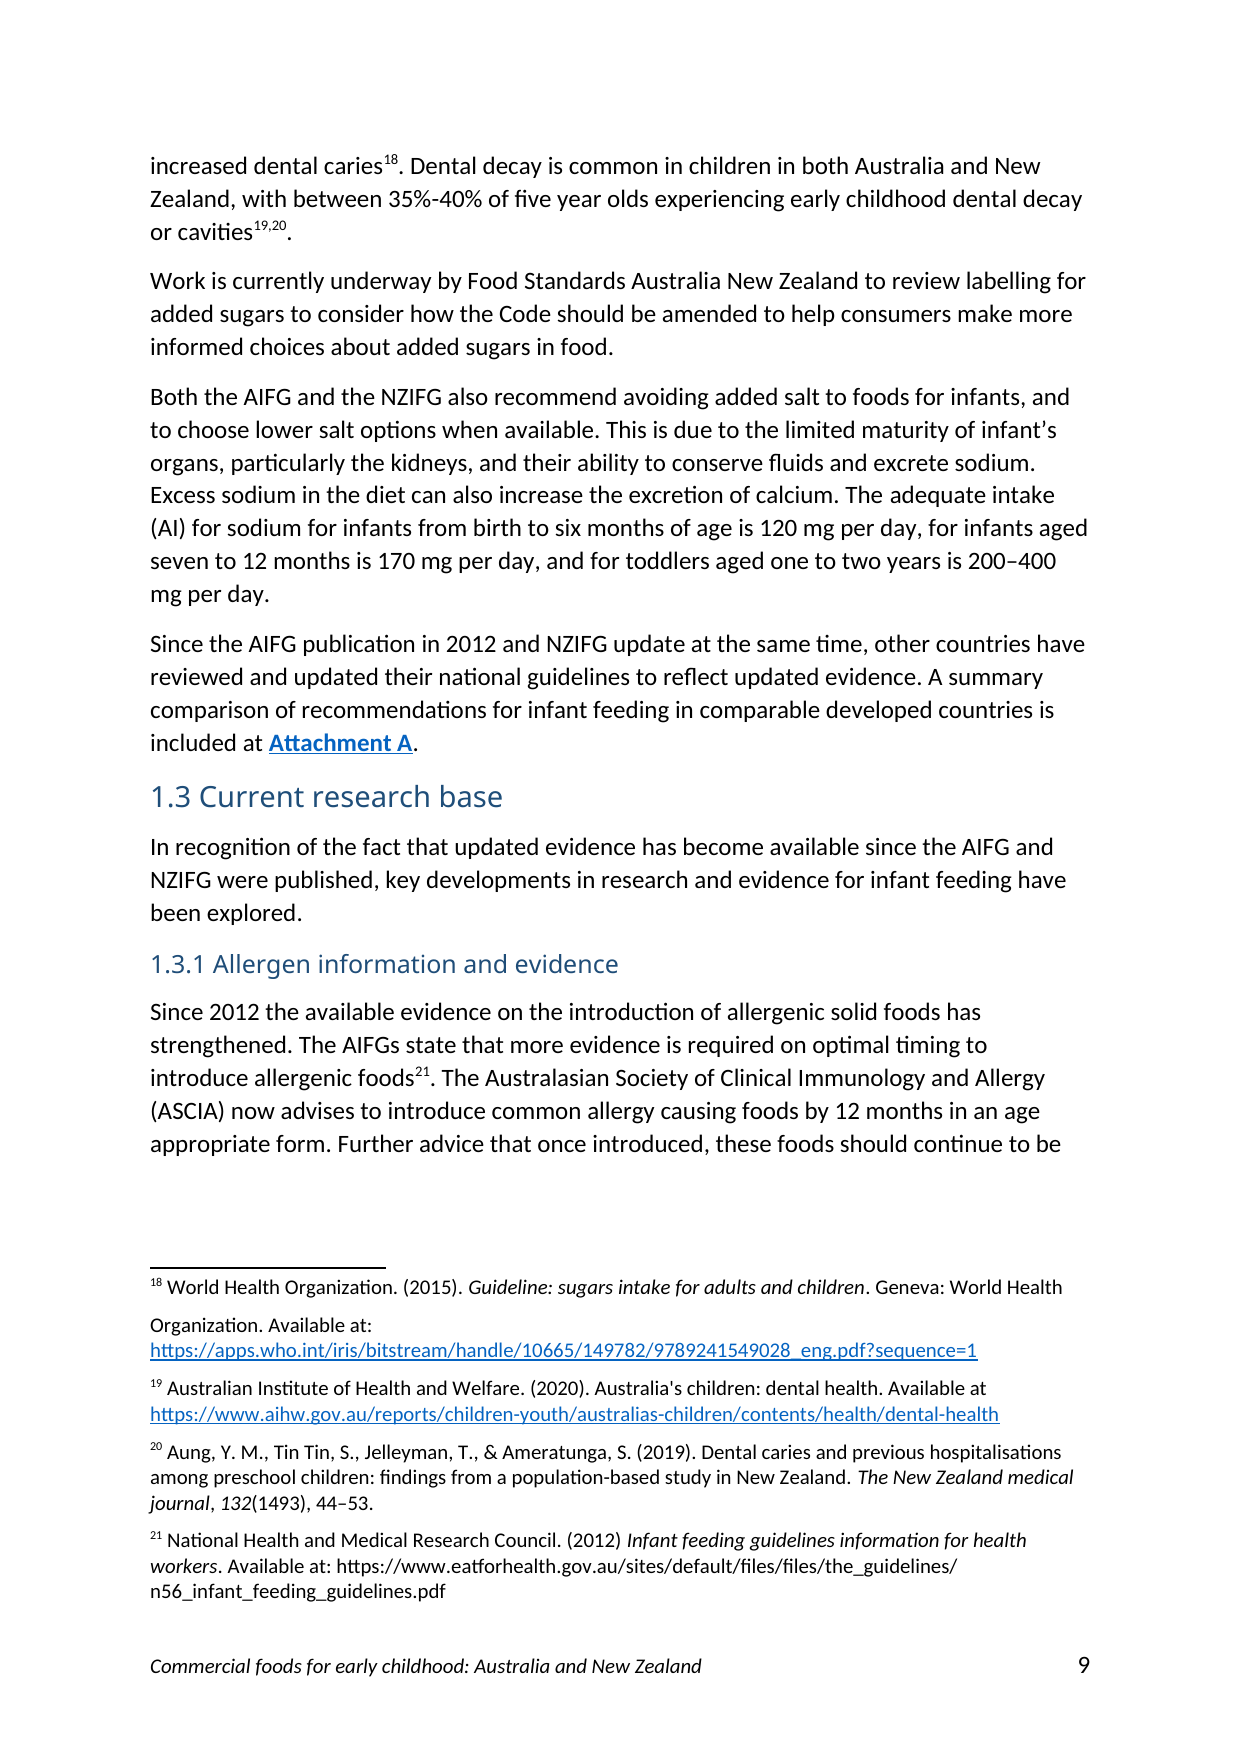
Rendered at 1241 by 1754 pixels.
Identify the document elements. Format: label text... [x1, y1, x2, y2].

subtitle 1.3 Current research base [150, 776, 1090, 816]
text Since the AIFG publication in 2012 and NZIFG update at the same time, other countries have reviewed and updated their national guidelines to reflect updated evidence. A summary comparison of recommendations for infant feeding in comparable developed countries is included at Attachment A. [150, 628, 1090, 757]
text Work is currently underway by Food Standards Australia New Zealand to review labelling for added sugars to consider how the Code should be amended to help consumers make more informed choices about added sugars in food. [150, 265, 1090, 362]
subtitle 1.3.1 Allergen information and evidence [150, 947, 1090, 981]
text In recognition of the fact that updated evidence has become available since the AIFG and NZIFG were published, key developments in research and evidence for infant feeding have been explored. [150, 832, 1090, 928]
text Since 2012 the available evidence on the introduction of allergenic solid foods has strengthened. The AIFGs state that more evidence is required on optimal timing to introduce allergenic foods. The Australasian Society of Clinical Immunology and Allergy (ASCIA) now advises to introduce common allergy causing foods by 12 months in an age appropriate form. Further advice that once introduced, these foods should continue to be given to the baby regularly to maintain tolerance is recommended by ASCIA and other updated guidance around the world. [150, 996, 1090, 1191]
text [150, 150, 1090, 246]
text Both the AIFG and the NZIFG also recommend avoiding added salt to foods for infants, and to choose lower salt options when available. This is due to the limited maturity of infant’s organs, particularly the kidneys, and their ability to conserve fluids and excrete sodium. Excess sodium in the diet can also increase the excretion of calcium. The adequate intake (AI) for sodium for infants from birth to six months of age is 120 mg per day, for infants aged seven to 12 months is 170 mg per day, and for toddlers aged one to two years is 200–400 mg per day. [150, 381, 1090, 609]
